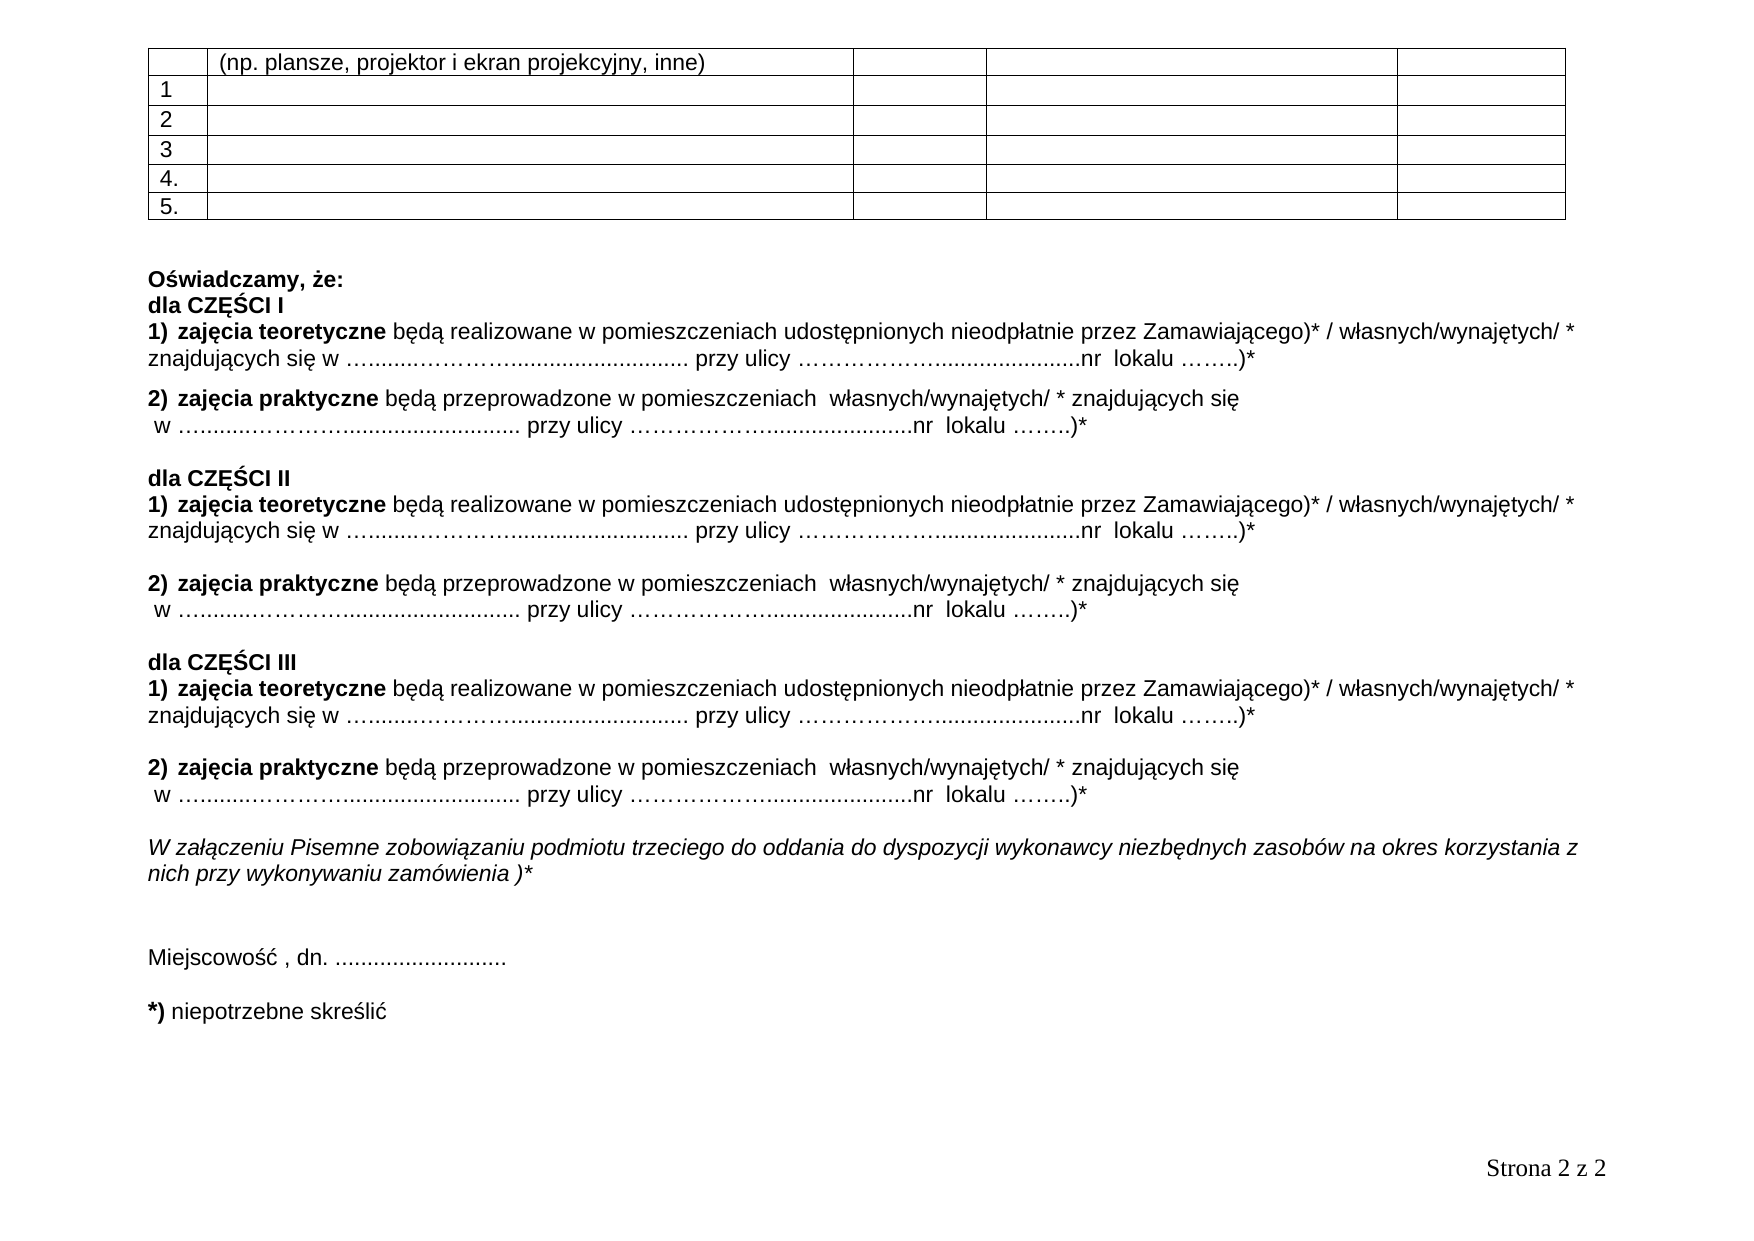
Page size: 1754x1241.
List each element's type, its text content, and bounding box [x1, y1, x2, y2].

text 1) zajęcia teoretyczne będą realizowane w pomieszczeniach udostępnionych nieodpłatnie przez Zamawiającego)* / własnych/wynajętych/ * znajdujących się w …........…………............................ przy ulicy ……………….......................nr lokalu ……..)* [148, 675, 1606, 728]
table_cell [987, 193, 1397, 219]
table_cell [1398, 106, 1565, 134]
text Oświadczamy, że: [148, 266, 1606, 292]
table_cell [987, 136, 1397, 164]
table_cell [987, 76, 1397, 105]
table_cell [208, 193, 853, 219]
table_cell [208, 106, 853, 134]
table_cell 1 [149, 76, 207, 105]
table_cell [854, 76, 986, 105]
table_cell [987, 165, 1397, 192]
table_cell [208, 136, 853, 164]
table_cell [1398, 136, 1565, 164]
table_cell [854, 49, 986, 75]
table_cell [1398, 49, 1565, 75]
text w …........…………............................ przy ulicy ……………….......................nr lokalu ……..)* [148, 596, 1606, 623]
table_cell III [149, 49, 207, 75]
table_cell [854, 165, 986, 192]
text dla CZĘŚCI II [148, 464, 1606, 491]
list zajęcia praktyczne będą przeprowadzone w pomieszczeniach własnych/wynajętych/ * znajdujących się w …........…………............................ przy ulicy ……………….......................nr lokalu ……..)* [148, 385, 1606, 438]
text dla CZĘŚCI I [148, 292, 1606, 318]
text 2) zajęcia praktyczne będą przeprowadzone w pomieszczeniach własnych/wynajętych/ * znajdujących się [148, 570, 1606, 596]
text 2) zajęcia praktyczne będą przeprowadzone w pomieszczeniach własnych/wynajętych/ * znajdujących się [148, 754, 1606, 781]
text dla CZĘŚCI III [148, 649, 1606, 675]
table_cell [208, 165, 853, 192]
table_cell [854, 136, 986, 164]
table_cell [208, 49, 853, 75]
table_cell [987, 106, 1397, 134]
text Miejscowość , dn. ........................... [148, 944, 1606, 970]
table_cell 3 [149, 136, 207, 164]
text 1) zajęcia teoretyczne będą realizowane w pomieszczeniach udostępnionych nieodpłatnie przez Zamawiającego)* / własnych/wynajętych/ * znajdujących się w …........…………............................ przy ulicy ……………….......................nr lokalu ……..)* [148, 491, 1606, 543]
table_cell [854, 106, 986, 134]
text W załączeniu Pisemne zobowiązaniu podmiotu trzeciego do oddania do dyspozycji wykonawcy niezbędnych zasobów na okres korzystania z nich przy wykonywaniu zamówienia )* [148, 833, 1606, 886]
table_cell [987, 49, 1397, 75]
table_cell 2 [149, 106, 207, 134]
list zajęcia teoretyczne będą realizowane w pomieszczeniach udostępnionych nieodpłatnie przez Zamawiającego)* / własnych/wynajętych/ * znajdujących się w …........…………............................ przy ulicy ……………….......................nr lokalu ……..)* [148, 318, 1606, 371]
text *) niepotrzebne skreślić [148, 996, 1606, 1025]
table_cell [208, 76, 853, 105]
table_cell 5. [149, 193, 207, 219]
table_cell 4. [149, 165, 207, 192]
table_cell [1398, 193, 1565, 219]
text w …........…………............................ przy ulicy ……………….......................nr lokalu ……..)* [148, 781, 1606, 807]
table_cell [1398, 76, 1565, 105]
table_cell [854, 193, 986, 219]
table_cell [1398, 165, 1565, 192]
